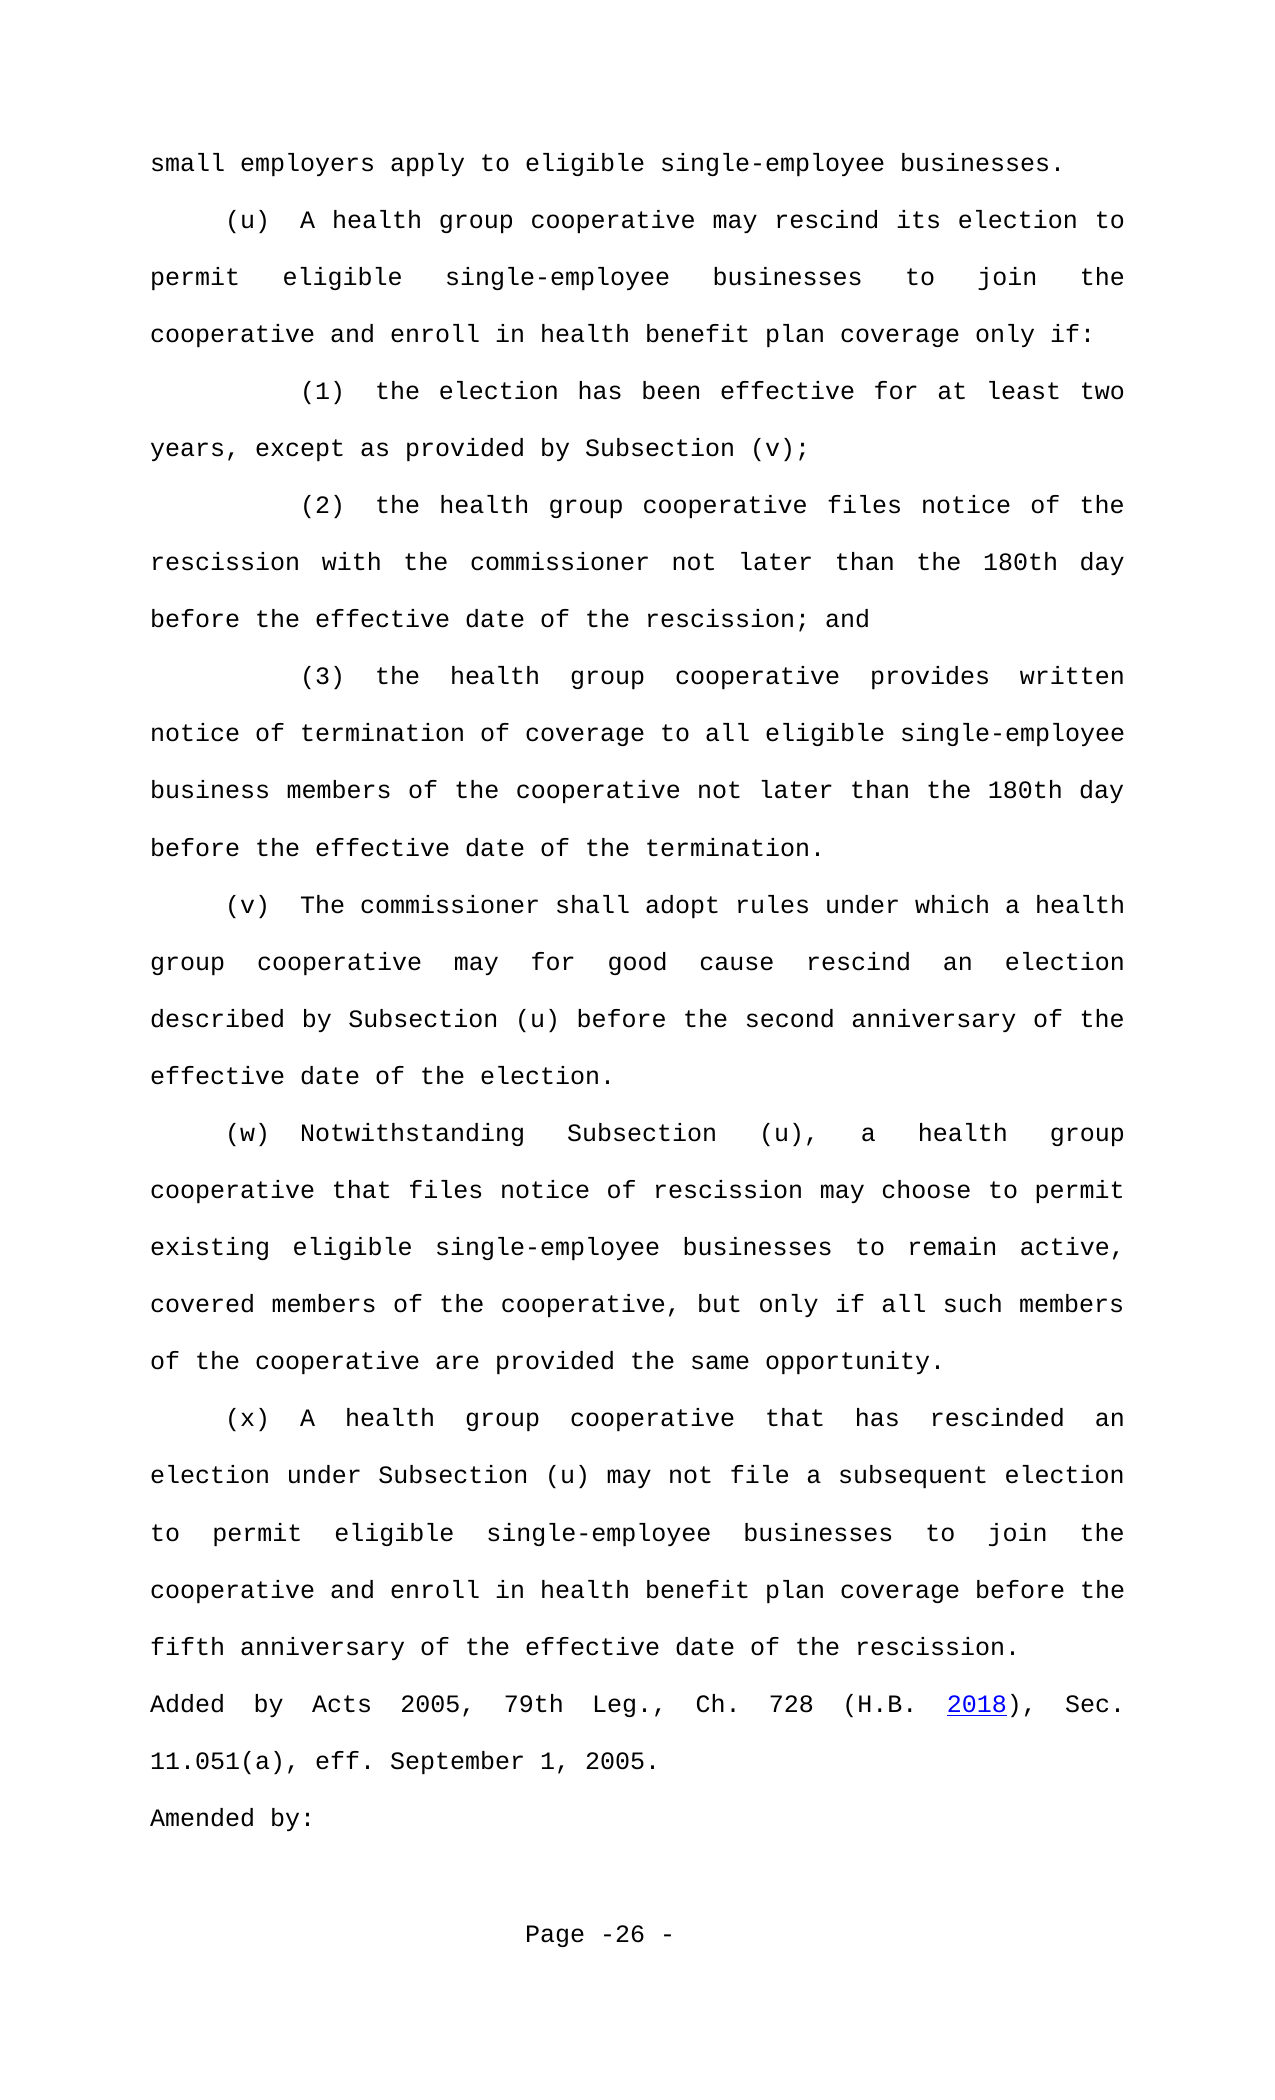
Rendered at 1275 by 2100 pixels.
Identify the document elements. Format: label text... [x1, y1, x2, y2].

text Amended by: [150, 1805, 1125, 1834]
text (2) the health group cooperative files notice of the rescission with the commissioner not later than the 180th day before the effective date of the rescission; and [150, 492, 1125, 635]
text (1) the election has been effective for at least two years, except as provided by Subsection (v); [150, 378, 1125, 464]
text Added by Acts 2005, 79th Leg., Ch. 728 (H.B. 2018), Sec. 11.051(a), eff. September 1, 2005. [150, 1691, 1125, 1777]
text (u) A health group cooperative may rescind its election to permit eligible single-employee businesses to join the cooperative and enroll in health benefit plan coverage only if: [150, 207, 1125, 350]
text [150, 150, 1125, 178]
text (x) A health group cooperative that has rescinded an election under Subsection (u) may not file a subsequent election to permit eligible single-employee businesses to join the cooperative and enroll in health benefit plan coverage before the fifth anniversary of the effective date of the rescission. [150, 1406, 1125, 1663]
text (v) The commissioner shall adopt rules under which a health group cooperative may for good cause rescind an election described by Subsection (u) before the second anniversary of the effective date of the election. [150, 892, 1125, 1092]
text (w) Notwithstanding Subsection (u), a health group cooperative that files notice of rescission may choose to permit existing eligible single-employee businesses to remain active, covered members of the cooperative, but only if all such members of the cooperative are provided the same opportunity. [150, 1120, 1125, 1377]
text (3) the health group cooperative provides written notice of termination of coverage to all eligible single-employee business members of the cooperative not later than the 180th day before the effective date of the termination. [150, 664, 1125, 863]
